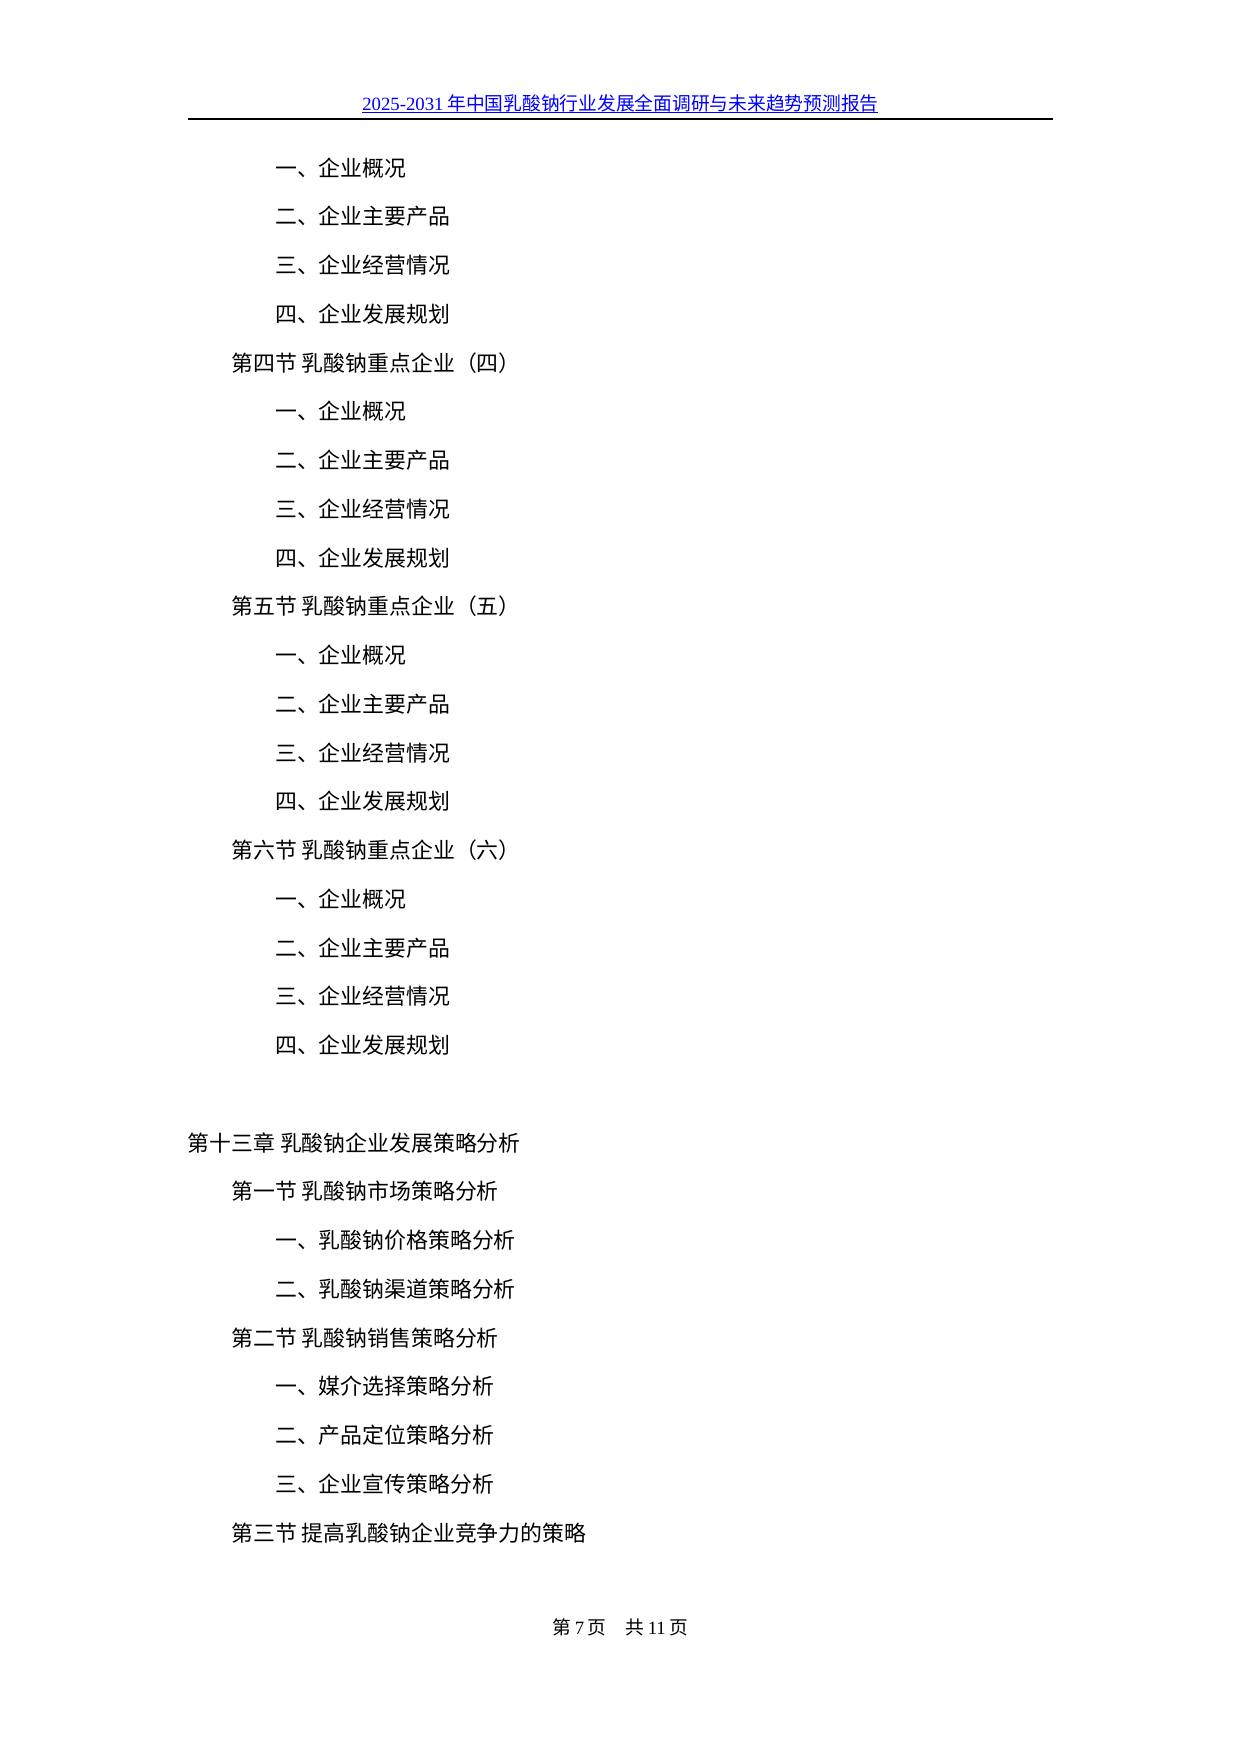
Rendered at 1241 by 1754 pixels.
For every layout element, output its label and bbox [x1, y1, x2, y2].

text [187, 150, 1053, 1548]
